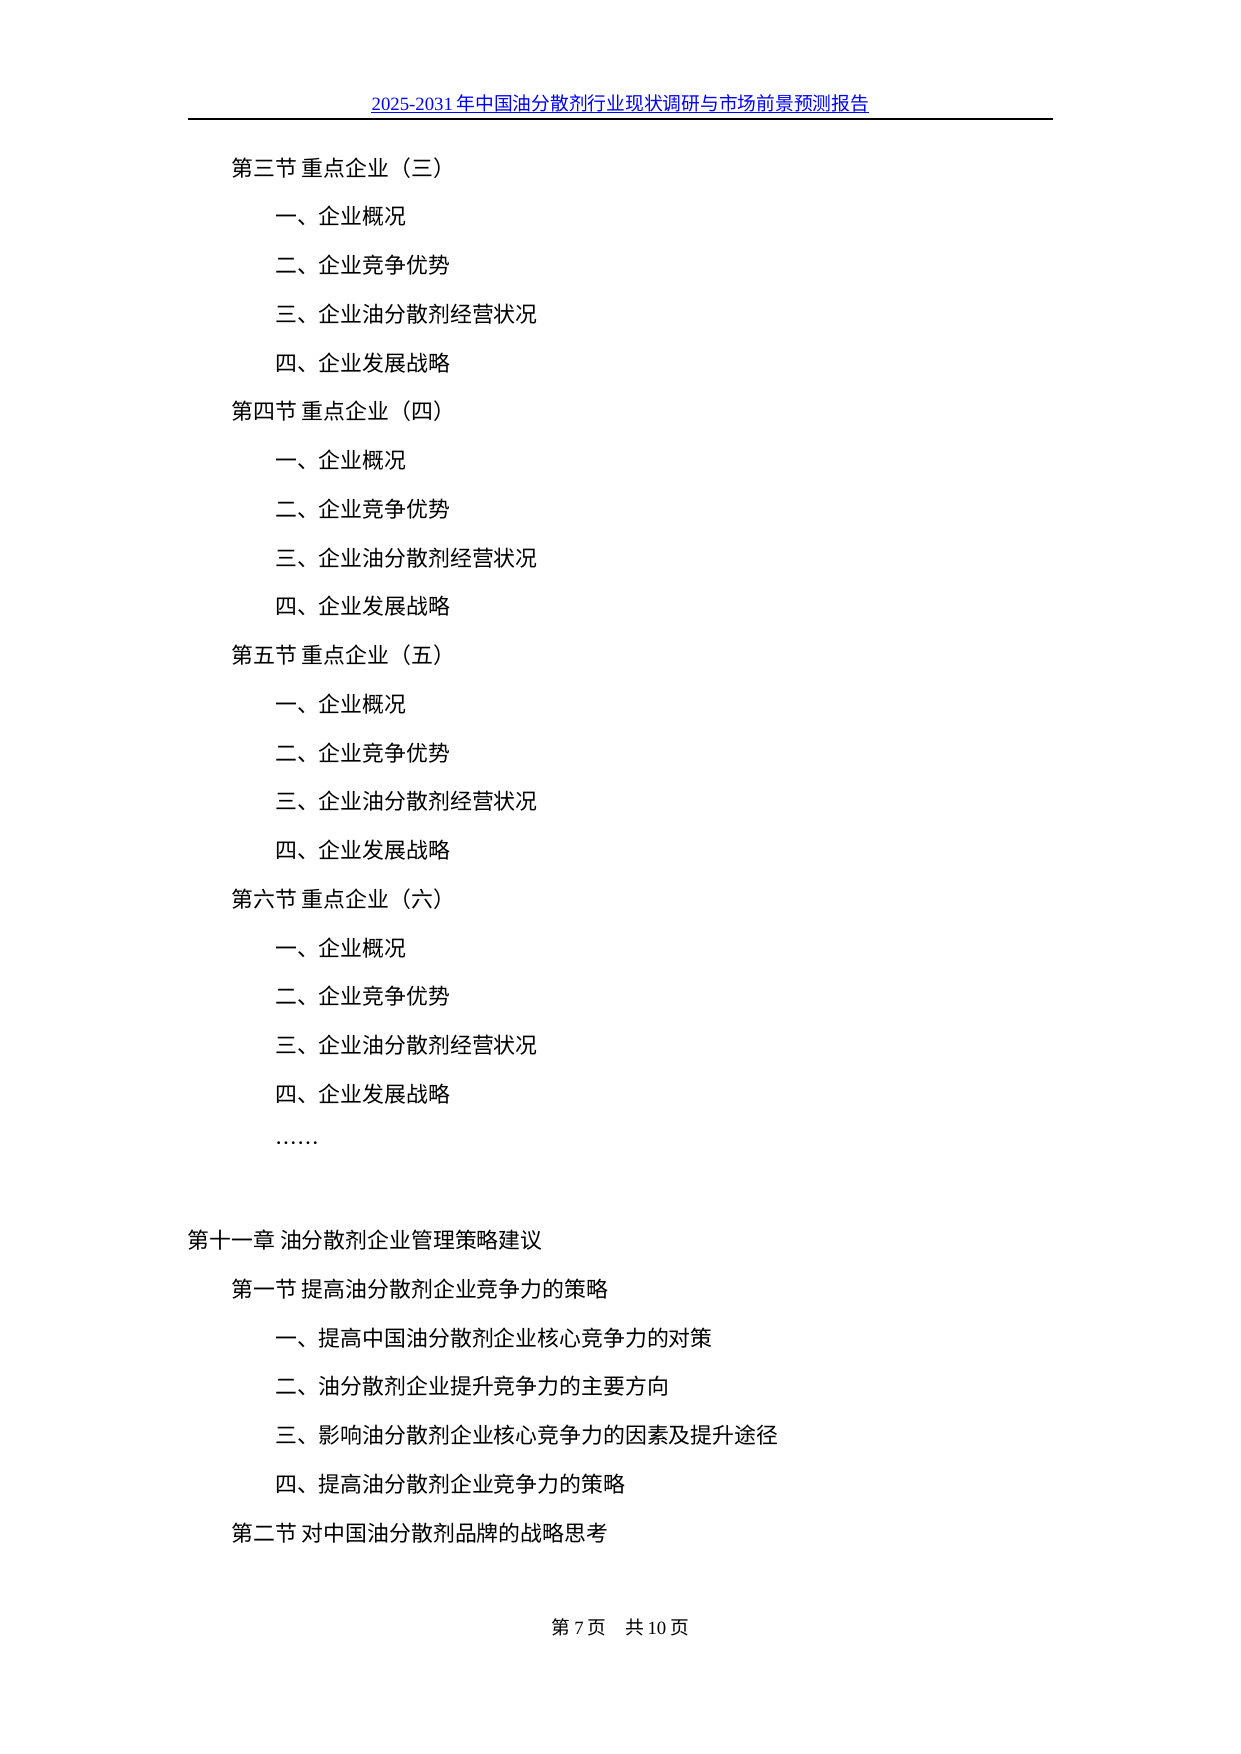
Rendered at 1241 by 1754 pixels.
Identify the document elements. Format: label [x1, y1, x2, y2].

text [187, 150, 1053, 1548]
